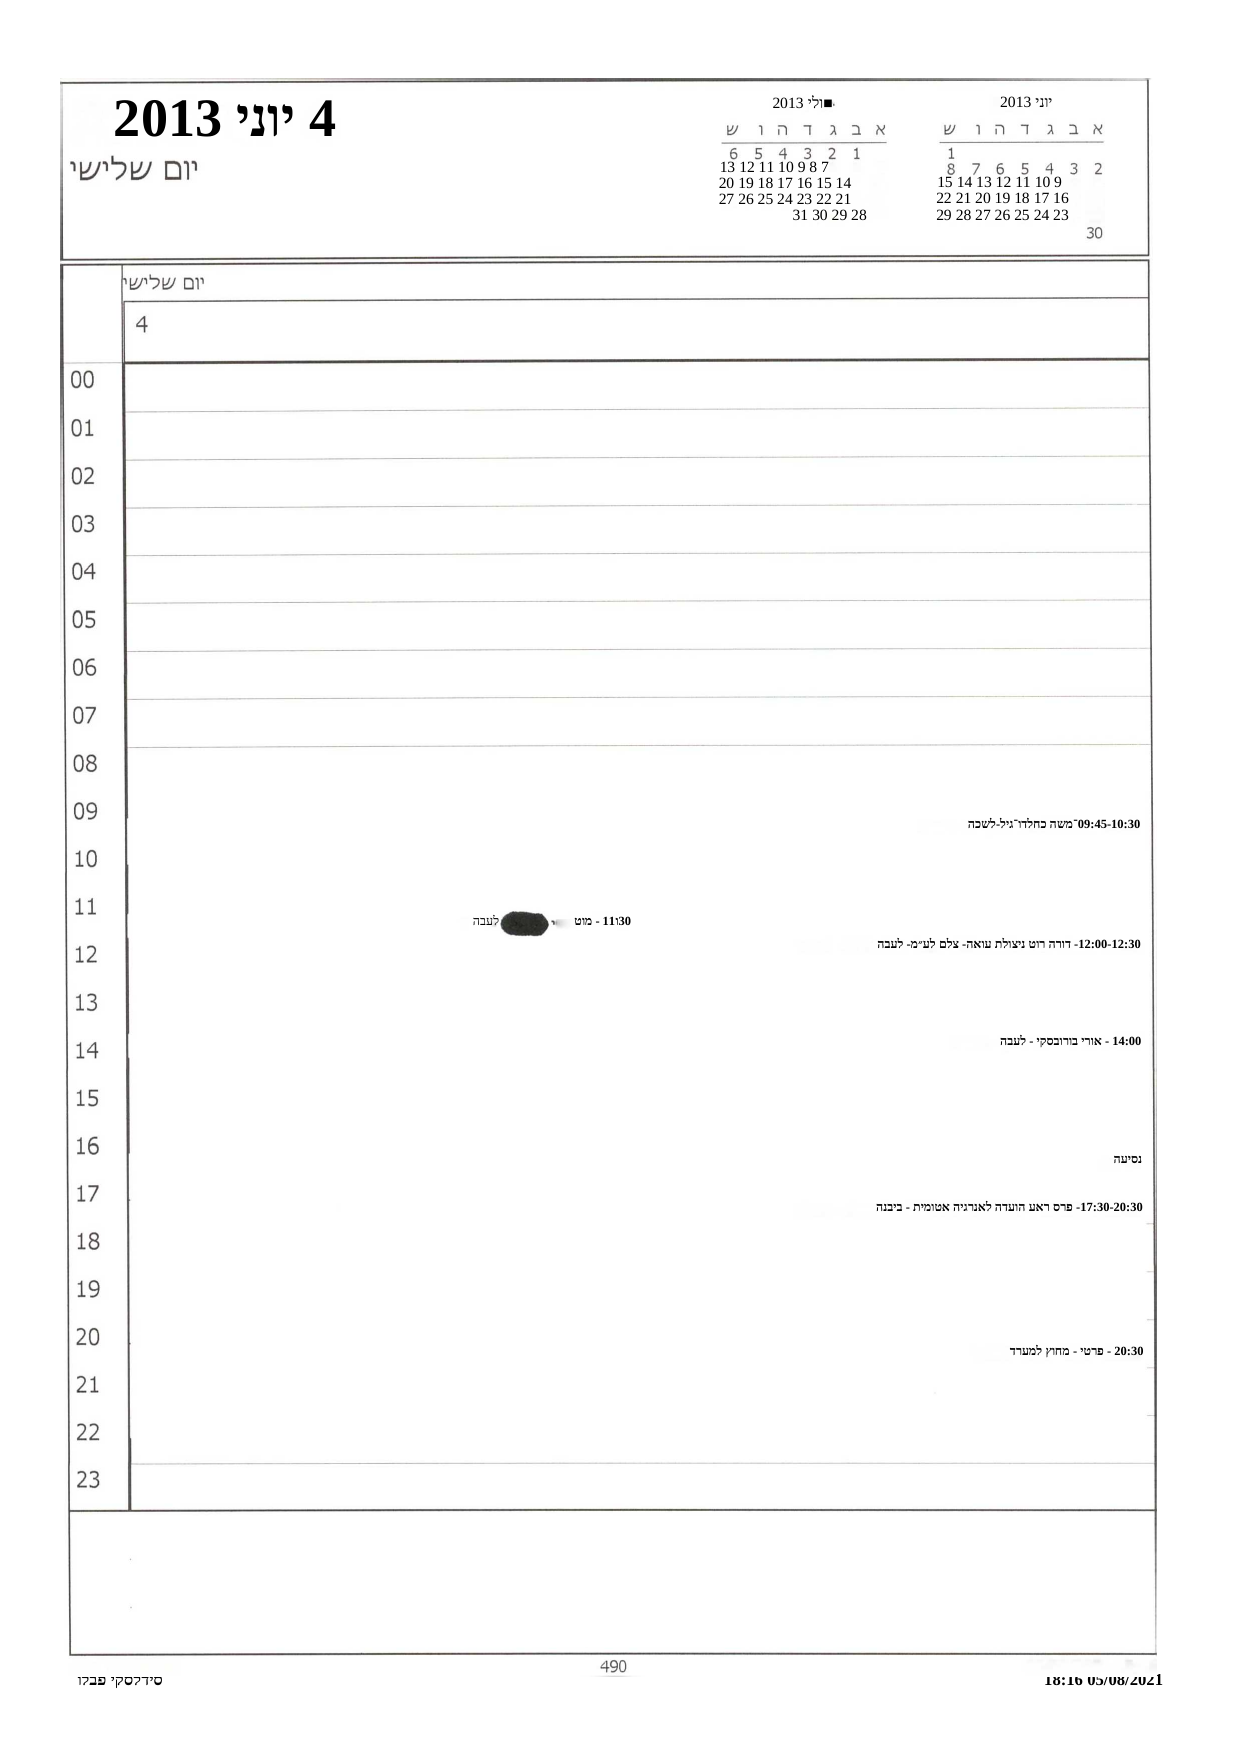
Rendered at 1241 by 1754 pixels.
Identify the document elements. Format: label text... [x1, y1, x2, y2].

text לעבה [458, 914, 499, 928]
text 27 26 25 24 23 22 21 [718, 191, 887, 208]
text נסיעה [1099, 1152, 1142, 1166]
text 13 12 11 10 9 8 7 [719, 159, 887, 174]
text 20 19 18 17 16 15 14 [718, 174, 888, 192]
text 09:45-10:30־משה כחלדו־גיל-לשכה [917, 817, 1141, 831]
text ■ולי 2013 [771, 95, 832, 112]
text 12:00-12:30- דורה רוט ניצולת עואה- צלם לע״מ- לעבה [794, 937, 1141, 951]
text 17:30-20:30- פרס ראע הועדה לאנרגיה אטומית - ביבנה [792, 1200, 1143, 1214]
text 20:30 - פרטי - מחוץ למערד [968, 1344, 1143, 1358]
text 22 21 20 19 18 17 16 [936, 190, 1104, 207]
text 31 30 29 28 [792, 207, 887, 224]
text יוני 2013 [989, 94, 1053, 111]
picture [60, 78, 1157, 1677]
text 14:00 - אורי בורובסקי - לעבה [948, 1034, 1142, 1048]
text 15 14 13 12 11 10 9 [937, 174, 1104, 190]
text 29 28 27 26 25 24 23 [936, 207, 1104, 224]
text 4 יוני 2013 [70, 89, 336, 149]
text 30ו11 - מוט [554, 914, 631, 928]
